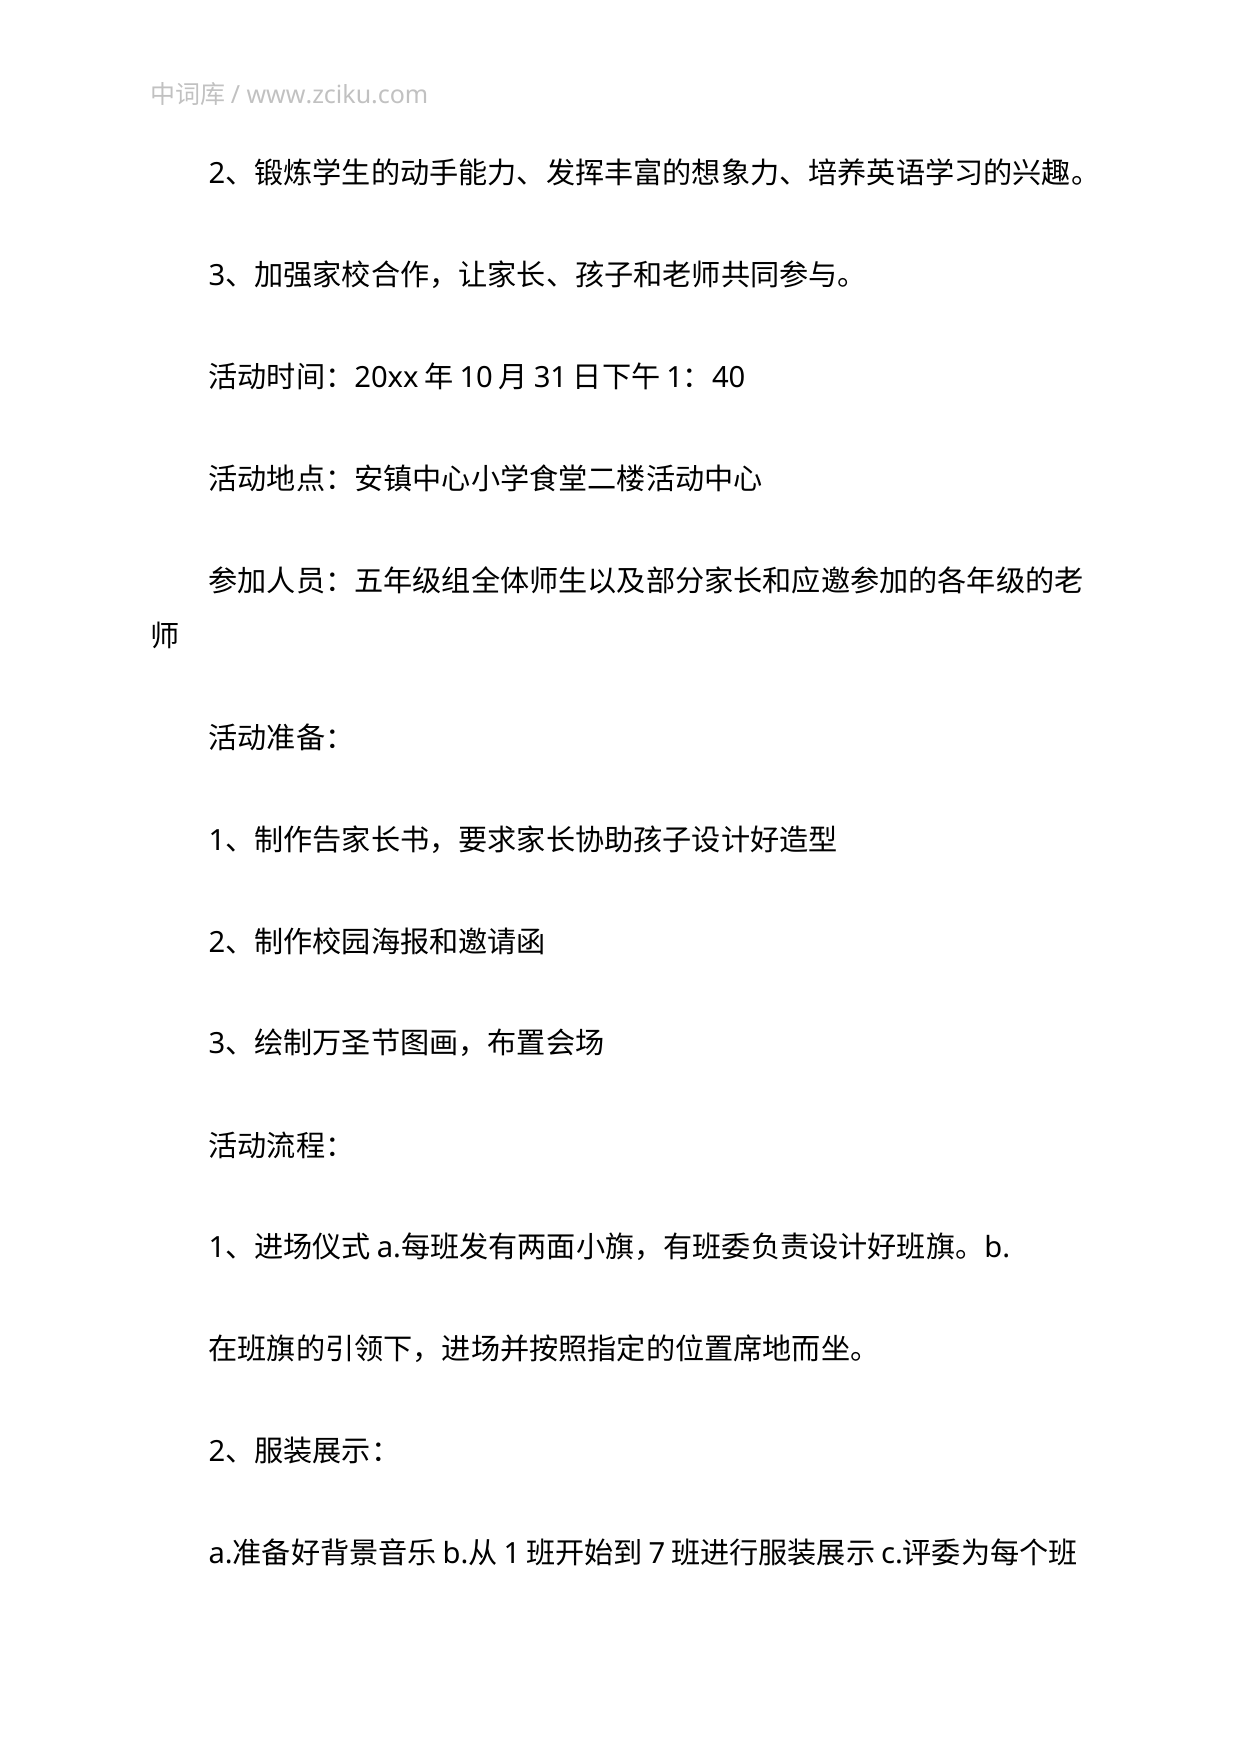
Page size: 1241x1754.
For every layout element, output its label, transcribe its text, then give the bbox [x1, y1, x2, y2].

text 3、加强家校合作，让家长、孩子和老师共同参与。 [150, 252, 1090, 294]
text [150, 1529, 1090, 1572]
text 2、制作校园海报和邀请函 [150, 918, 1090, 961]
text 活动流程： [150, 1122, 1090, 1164]
text 2、锻炼学生的动手能力、发挥丰富的想象力、培养英语学习的兴趣。 [150, 150, 1090, 192]
text 活动地点：安镇中心小学食堂二楼活动中心 [150, 456, 1090, 498]
text 活动时间：20xx年10月31日下午1：40 [150, 354, 1090, 396]
text 1、制作告家长书，要求家长协助孩子设计好造型 [150, 816, 1090, 858]
text 活动准备： [150, 714, 1090, 757]
text 2、服装展示： [150, 1428, 1090, 1470]
text 在班旗的引领下，进场并按照指定的位置席地而坐。 [150, 1326, 1090, 1368]
text 3、绘制万圣节图画，布置会场 [150, 1020, 1090, 1062]
text 1、进场仪式a.每班发有两面小旗，有班委负责设计好班旗。b. [150, 1224, 1090, 1266]
text 参加人员：五年级组全体师生以及部分家长和应邀参加的各年级的老师 [150, 558, 1090, 655]
